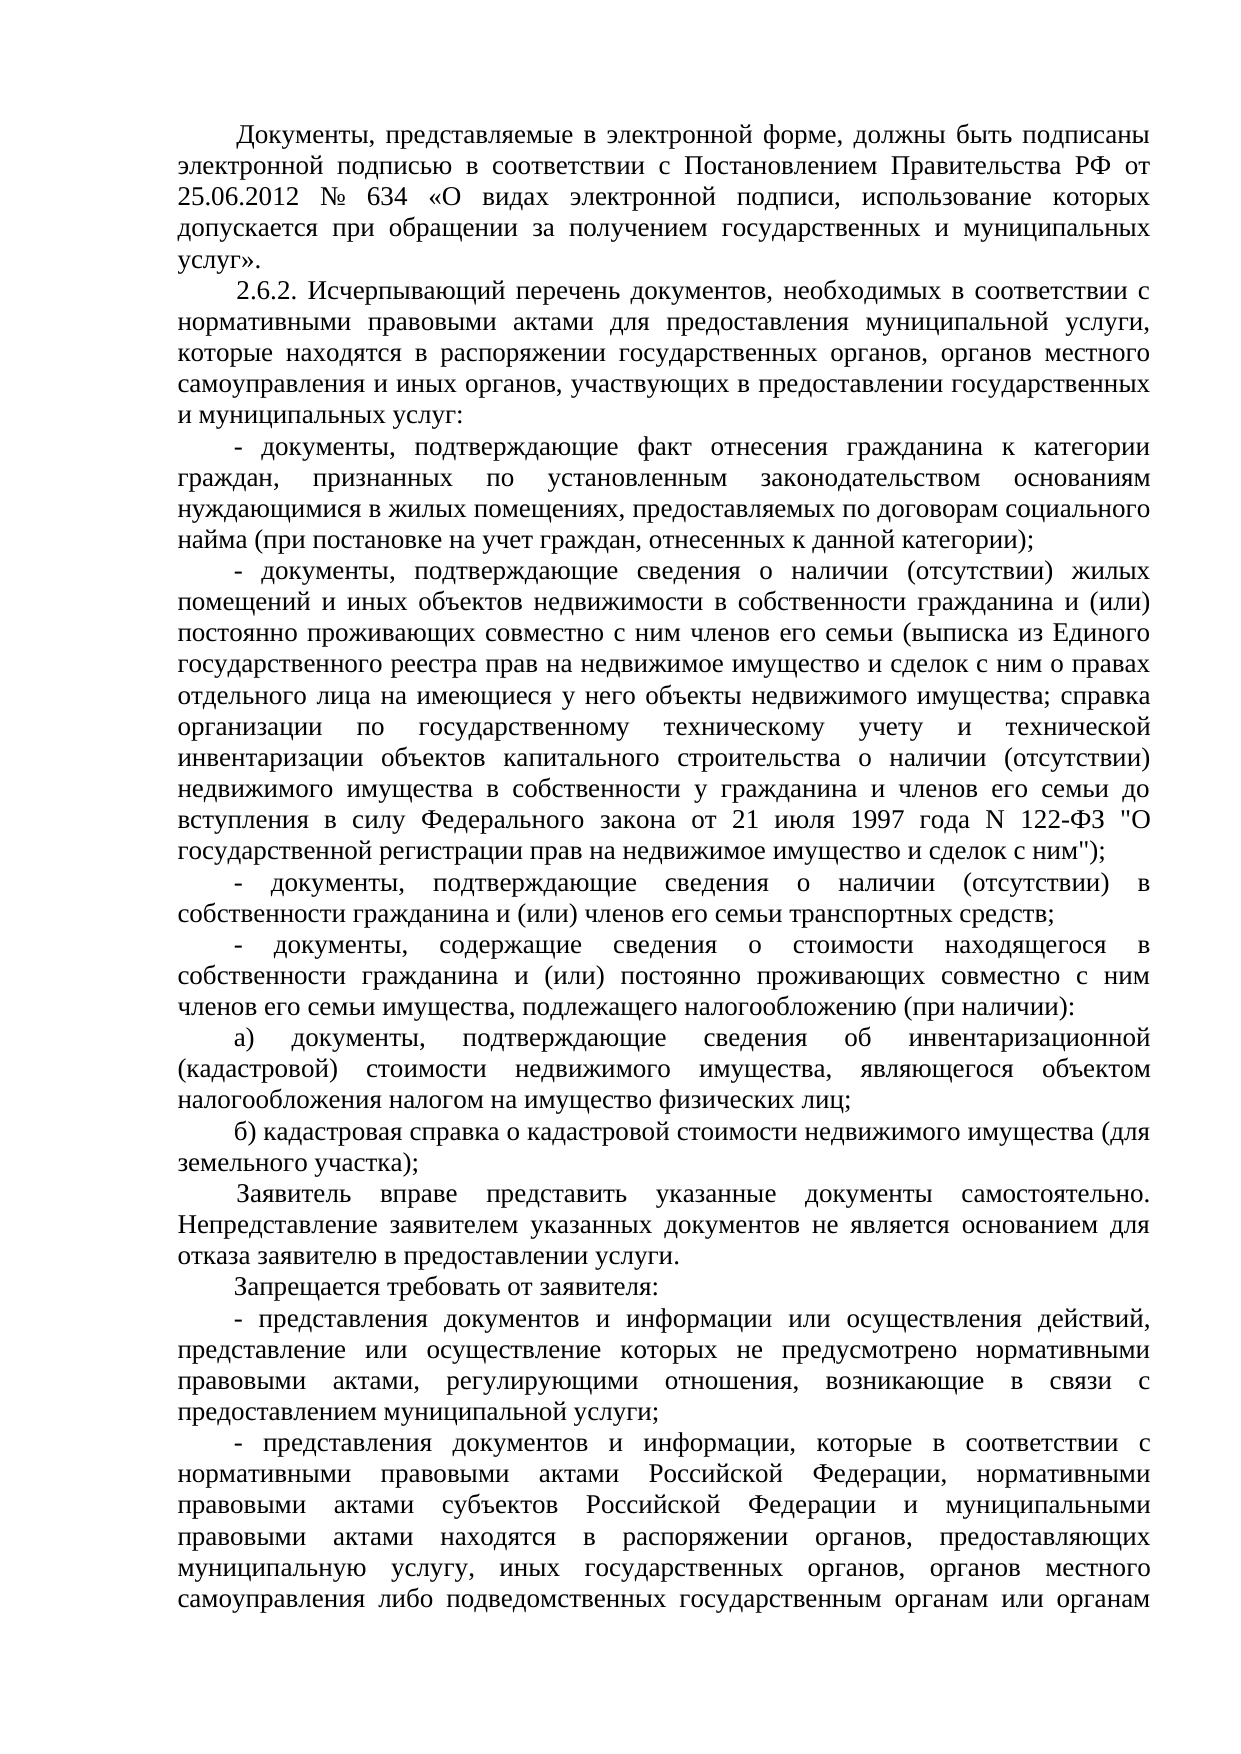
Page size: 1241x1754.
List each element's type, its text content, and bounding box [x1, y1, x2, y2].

text Документы, представляемые в электронной форме, должны быть подписаны электронной подписью в соответствии с Постановлением Правительства РФ от 25.06.2012 № 634 «О видах электронной подписи, использование которых допускается при обращении за получением государственных и муниципальных услуг». [177, 118, 1152, 274]
text Заявитель вправе представить указанные документы самостоятельно. Непредставление заявителем указанных документов не является основанием для отказа заявителю в предоставлении услуги. [177, 1177, 1152, 1271]
text - документы, подтверждающие сведения о наличии (отсутствии) жилых помещений и иных объектов недвижимости в собственности гражданина и (или) постоянно проживающих совместно с ним членов его семьи (выписка из Единого государственного реестра прав на недвижимое имущество и сделок с ним о правах отдельного лица на имеющиеся у него объекты недвижимого имущества; справка организации по государственному техническому учету и технической инвентаризации объектов капитального строительства о наличии (отсутствии) недвижимого имущества в собственности у гражданина и членов его семьи до вступления в силу Федерального закона от 21 июля 1997 года N 122-ФЗ "О государственной регистрации прав на недвижимое имущество и сделок с ним"); [177, 554, 1152, 866]
text Запрещается требовать от заявителя: [177, 1271, 1152, 1302]
text - документы, содержащие сведения о стоимости находящегося в собственности гражданина и (или) постоянно проживающих совместно с ним членов его семьи имущества, подлежащего налогообложению (при наличии): [177, 928, 1152, 1021]
text - документы, подтверждающие факт отнесения гражданина к категории граждан, признанных по установленным законодательством основаниям нуждающимися в жилых помещениях, предоставляемых по договорам социального найма (при постановке на учет граждан, отнесенных к данной категории); [177, 429, 1152, 554]
text - представления документов и информации или осуществления действий, представление или осуществление которых не предусмотрено нормативными правовыми актами, регулирующими отношения, возникающие в связи с предоставлением муниципальной услуги; [177, 1302, 1152, 1426]
text а) документы, подтверждающие сведения об инвентаризационной (кадастровой) стоимости недвижимого имущества, являющегося объектом налогообложения налогом на имущество физических лиц; [177, 1021, 1152, 1115]
text - документы, подтверждающие сведения о наличии (отсутствии) в собственности гражданина и (или) членов его семьи транспортных средств; [177, 866, 1152, 928]
text б) кадастровая справка о кадастровой стоимости недвижимого имущества (для земельного участка); [177, 1115, 1152, 1177]
text 2.6.2. Исчерпывающий перечень документов, необходимых в соответствии с нормативными правовыми актами для предоставления муниципальной услуги, которые находятся в распоряжении государственных органов, органов местного самоуправления и иных органов, участвующих в предоставлении государственных и муниципальных услуг: [177, 274, 1152, 429]
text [177, 1426, 1152, 1613]
